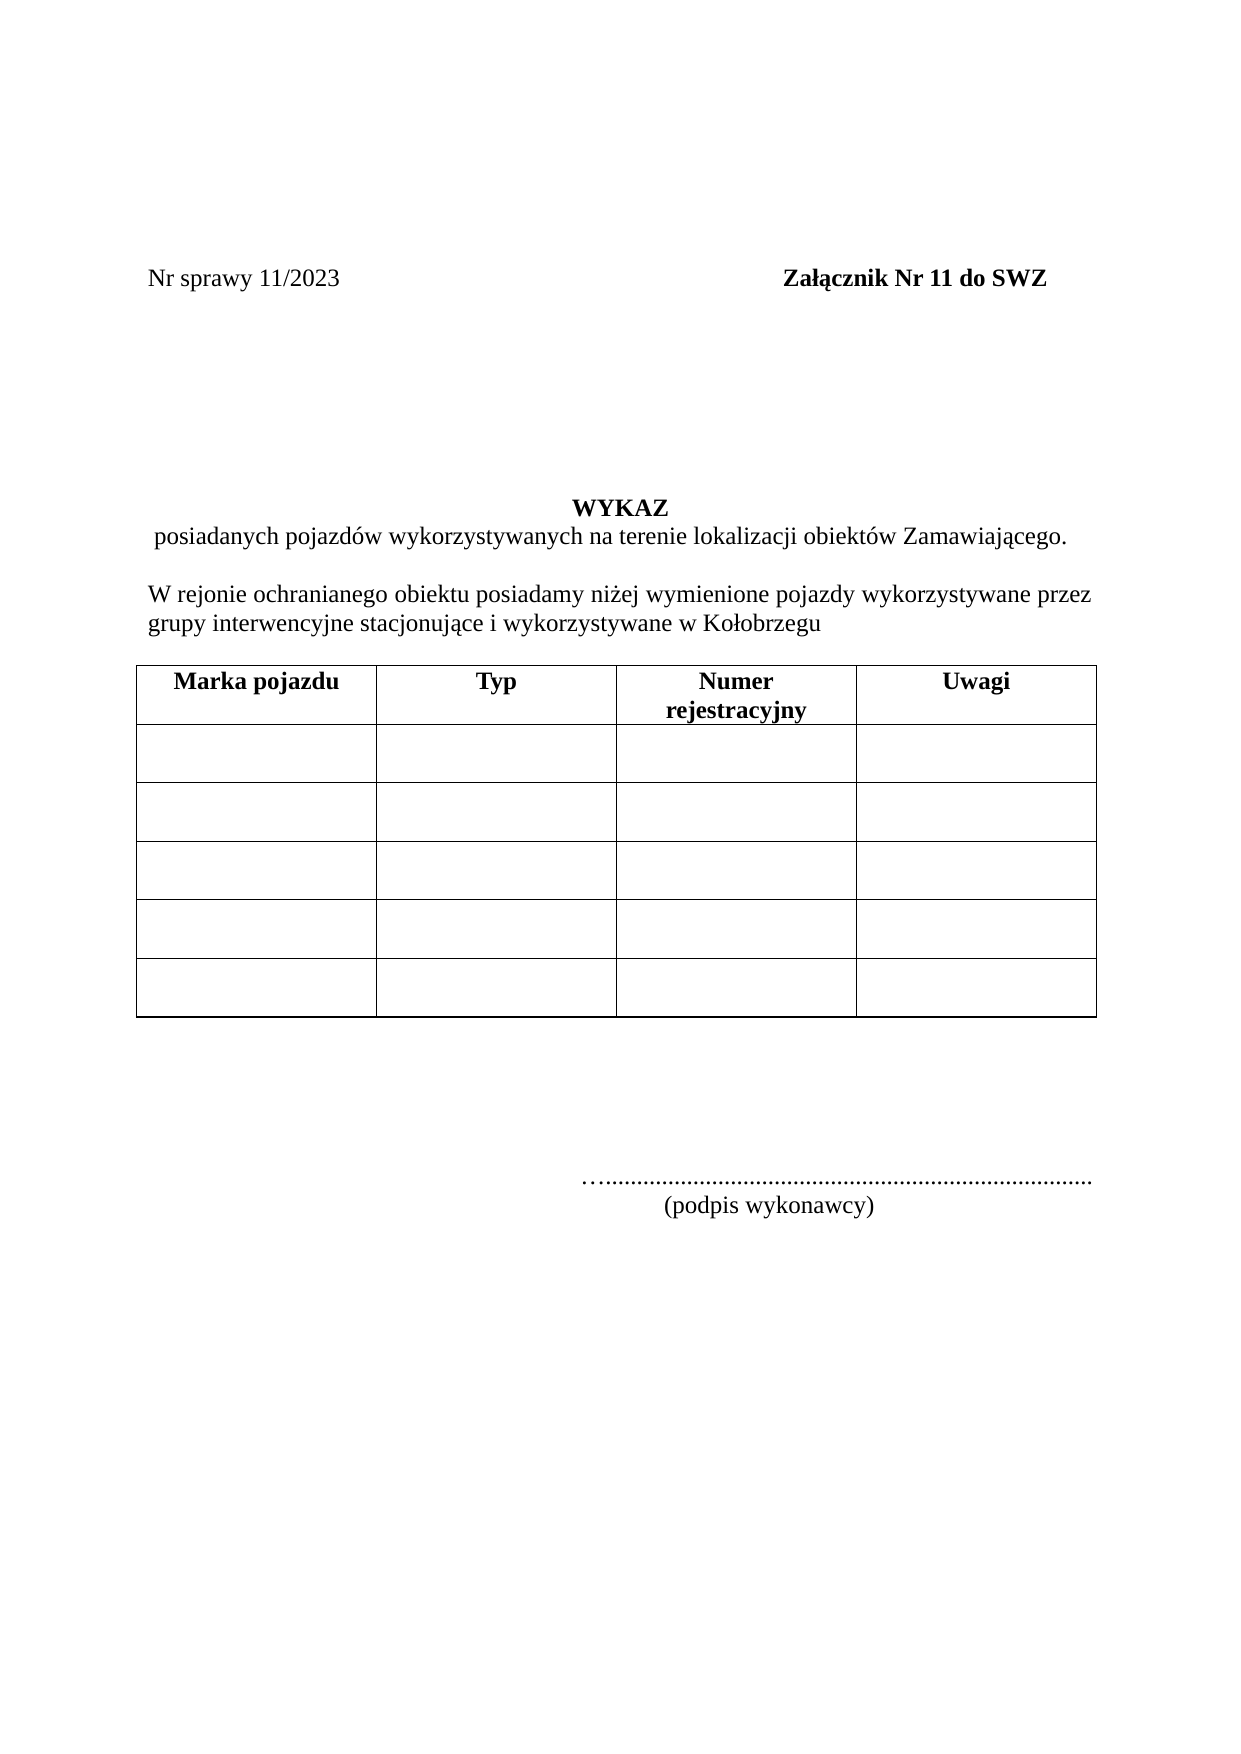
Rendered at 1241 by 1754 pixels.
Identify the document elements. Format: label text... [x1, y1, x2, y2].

table_cell [857, 900, 1096, 958]
table_cell [137, 725, 376, 782]
table_cell [377, 900, 616, 958]
table_cell [137, 783, 376, 841]
table_cell [137, 959, 376, 1016]
text Nr sprawy 11/2023 Załącznik Nr 11 do SWZ [148, 263, 1093, 291]
table_cell [857, 959, 1096, 1016]
table_cell [617, 900, 856, 958]
table_cell [617, 959, 856, 1016]
table_header Uwagi [857, 666, 1096, 724]
table_cell [857, 842, 1096, 899]
table_cell [137, 900, 376, 958]
table_header Marka pojazdu [137, 666, 376, 724]
text W rejonie ochranianego obiektu posiadamy niżej wymienione pojazdy wykorzystywane przez grupy interwencyjne stacjonujące i wykorzystywane w Kołobrzegu [148, 579, 1093, 636]
table_cell [617, 725, 856, 782]
table_header Numer rejestracyjny [617, 666, 856, 724]
table_cell [137, 842, 376, 899]
text WYKAZ [148, 493, 1093, 521]
table_cell [377, 959, 616, 1016]
text (podpis wykonawcy) [148, 1190, 1093, 1219]
table_cell [377, 842, 616, 899]
table_cell [617, 783, 856, 841]
table_cell [617, 842, 856, 899]
table_cell [377, 783, 616, 841]
table_cell [377, 725, 616, 782]
table_cell [857, 783, 1096, 841]
table_header Typ [377, 666, 616, 724]
table_cell [857, 725, 1096, 782]
text posiadanych pojazdów wykorzystywanych na terenie lokalizacji obiektów Zamawiającego. [148, 521, 1093, 550]
text ….............................................................................. [148, 1161, 1093, 1190]
